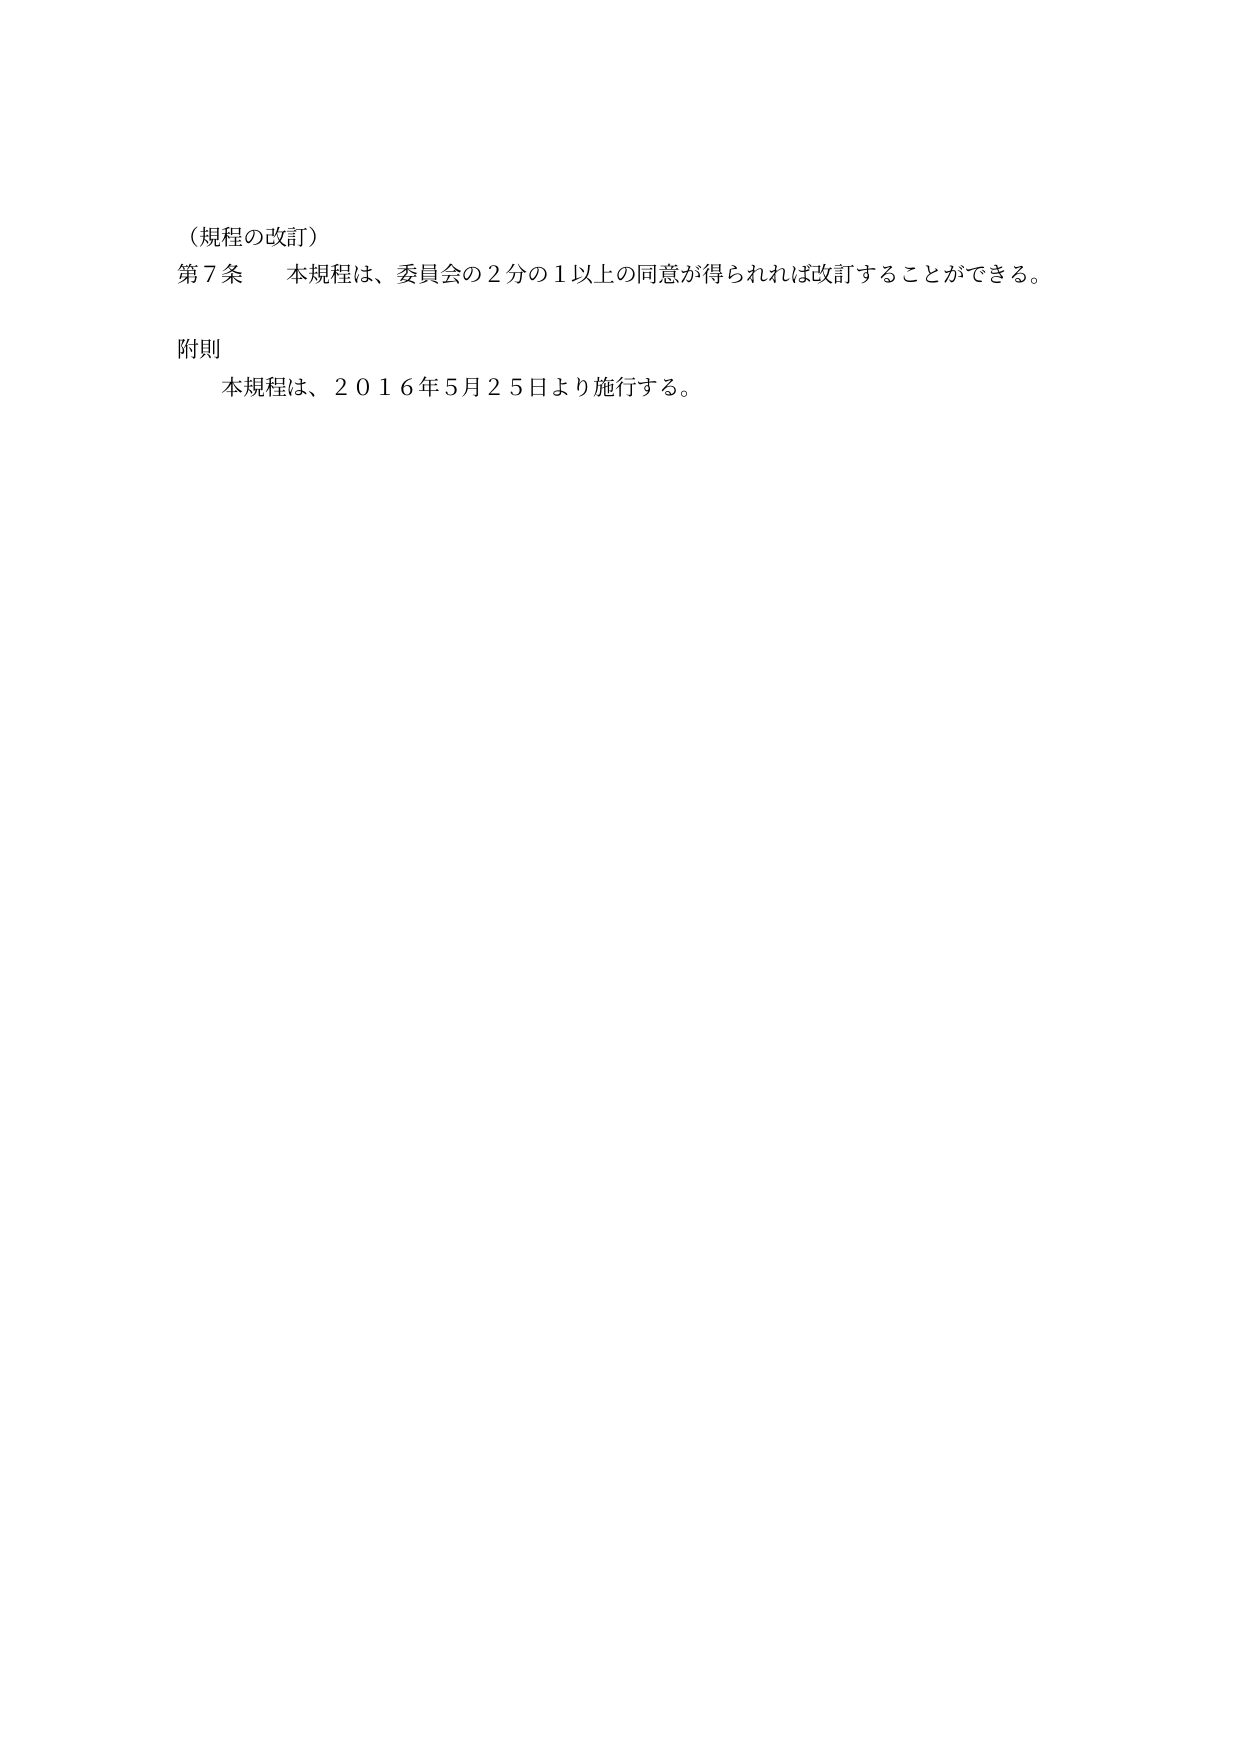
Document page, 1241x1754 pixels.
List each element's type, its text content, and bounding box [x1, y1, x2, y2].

text 本規程は、２０１６年５月２５日より施行する。 [177, 367, 1063, 404]
text （規程の改訂） [177, 217, 1063, 254]
list 本規程は、委員会の２分の１以上の同意が得られれば改訂することができる。 [177, 254, 1063, 292]
text 附則 [177, 329, 1063, 367]
